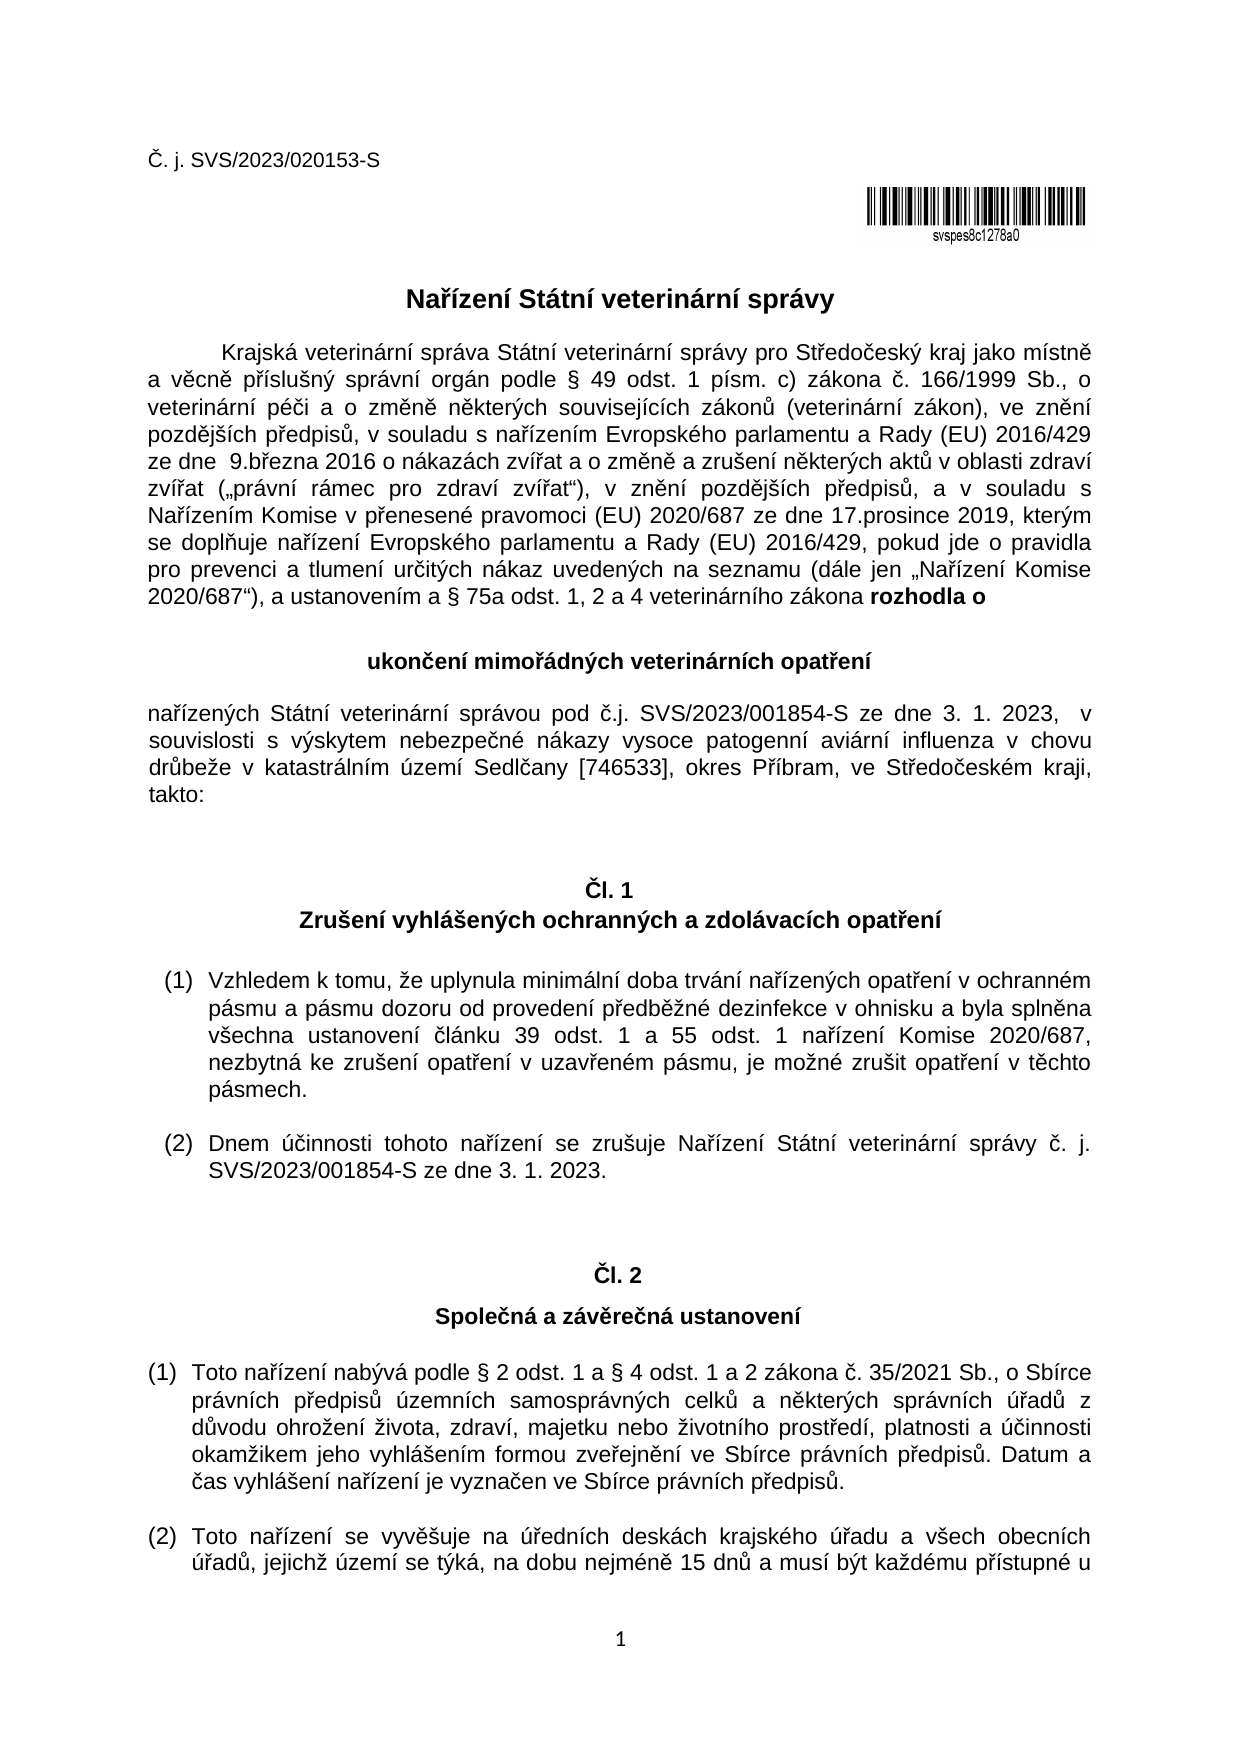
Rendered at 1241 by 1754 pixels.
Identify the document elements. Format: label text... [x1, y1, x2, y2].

text Nařízení Státní veterinární správy [148, 283, 1093, 314]
text ukončení mimořádných veterinárních opatření [148, 648, 1090, 674]
list Dnem účinnosti tohoto nařízení se zrušuje Nařízení Státní veterinární správy č. j. SVS/2023/001854-S ze dne 3. 1. 2023. [164, 1128, 1092, 1183]
list Toto nařízení nabývá podle § 2 odst. 1 a § 4 odst. 1 a 2 zákona č. 35/2021 Sb., o Sbírce právních předpisů územních samosprávných celků a některých správních úřadů z důvodu ohrožení života, zdraví, majetku nebo životního prostředí, platnosti a účinnosti okamžikem jeho vyhlášením formou zveřejnění ve Sbírce právních předpisů. Datum a čas vyhlášení nařízení je vyznačen ve Sbírce právních předpisů. [148, 1358, 1092, 1494]
text nařízených Státní veterinární správou pod č.j. SVS/2023/001854-S ze dne 3. 1. 2023, v souvislosti s výskytem nebezpečné nákazy vysoce patogenní aviární influenza v chovu drůbeže v katastrálním území Sedlčany [746533], okres Příbram, ve Středočeském kraji, takto: [147, 700, 1093, 808]
text Zrušení vyhlášených ochranných a zdolávacích opatření [148, 906, 1093, 933]
text Krajská veterinární správa Státní veterinární správy pro Středočeský kraj jako místně a věcně příslušný správní orgán podle § 49 odst. 1 písm. c) zákona č. 166/1999 Sb., o veterinární péči a o změně některých souvisejících zákonů (veterinární zákon), ve znění pozdějších předpisů, v souladu s nařízením Evropského parlamentu a Rady (EU) 2016/429 ze dne 9.března 2016 o nákazách zvířat a o změně a zrušení některých aktů v oblasti zdraví zvířat („právní rámec pro zdraví zvířat“), v znění pozdějších předpisů, a v souladu s Nařízením Komise v přenesené pravomoci (EU) 2020/687 ze dne 17.prosince 2019, kterým se doplňuje nařízení Evropského parlamentu a Rady (EU) 2016/429, pokud jde o pravidla pro prevenci a tlumení určitých nákaz uvedených na seznamu (dále jen „Nařízení Komise 2020/687“), a ustanovením a § 75a odst. 1, 2 a 4 veterinárního zákona rozhodla o [147, 339, 1093, 609]
text Čl. 1 [148, 877, 1070, 903]
text Čl. 2 [148, 1262, 1088, 1289]
text Č. j. [148, 148, 1093, 172]
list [148, 1522, 1092, 1576]
picture [860, 187, 1093, 247]
text Společná a závěrečná ustanovení [148, 1303, 1088, 1329]
list Vzhledem k tomu, že uplynula minimální doba trvání nařízených opatření v ochranném pásmu a pásmu dozoru od provedení předběžné dezinfekce v ohnisku a byla splněna všechna ustanovení článku 39 odst. 1 a 55 odst. 1 nařízení Komise 2020/687, nezbytná ke zrušení opatření v uzavřeném pásmu, je možné zrušit opatření v těchto pásmech. [164, 966, 1092, 1102]
